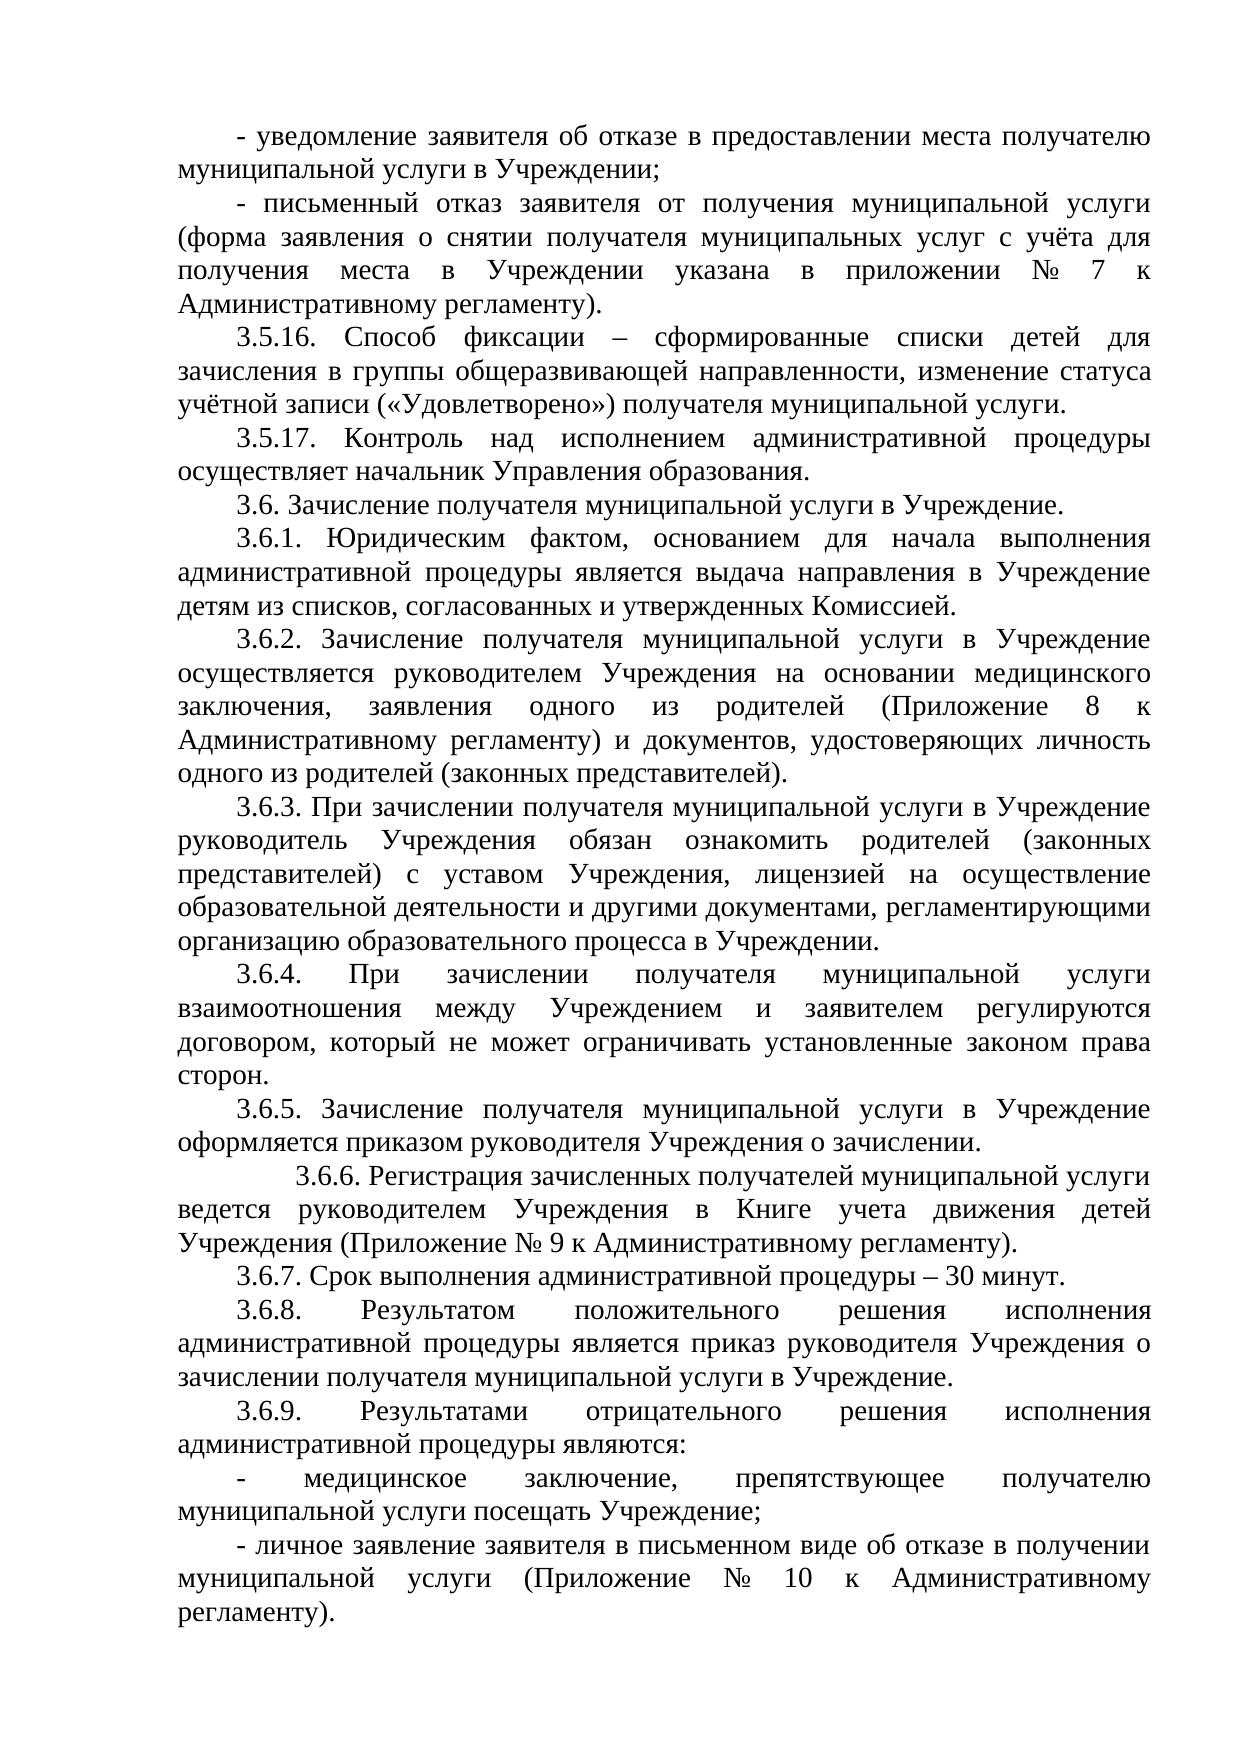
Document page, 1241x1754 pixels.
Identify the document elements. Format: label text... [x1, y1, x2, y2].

text 3.6.4. При зачислении получателя муниципальной услуги взаимоотношения между Учреждением и заявителем регулируются договором, который не может ограничивать установленные законом права сторон. [177, 957, 1152, 1091]
text - медицинское заключение, препятствующее получателю муниципальной услуги посещать Учреждение; [177, 1460, 1152, 1527]
text 3.5.17. Контроль над исполнением административной процедуры осуществляет начальник Управления образования. [177, 420, 1152, 487]
text 3.6.7. Срок выполнения административной процедуры – 30 минут. [177, 1258, 1152, 1292]
text 3.5.16. Способ фиксации – сформированные списки детей для зачисления в группы общеразвивающей направленности, изменение статуса учётной записи («Удовлетворено») получателя муниципальной услуги. [177, 319, 1152, 420]
text - письменный отказ заявителя от получения муниципальной услуги (форма заявления о снятии получателя муниципальных услуг с учёта для получения места в Учреждении указана в приложении № 7 к Административному регламенту). [177, 185, 1152, 319]
text - личное заявление заявителя в письменном виде об отказе в получении муниципальной услуги (Приложение № 10 к Административному регламенту). [177, 1527, 1152, 1627]
text 3.6.8. Результатом положительного решения исполнения административной процедуры является приказ руководителя Учреждения о зачислении получателя муниципальной услуги в Учреждение. [177, 1292, 1152, 1393]
text 3.6.3. При зачислении получателя муниципальной услуги в Учреждение руководитель Учреждения обязан ознакомить родителей (законных представителей) с уставом Учреждения, лицензией на осуществление образовательной деятельности и другими документами, регламентирующими организацию образовательного процесса в Учреждении. [177, 789, 1152, 957]
text 3.6.2. Зачисление получателя муниципальной услуги в Учреждение осуществляется руководителем Учреждения на основании медицинского заключения, заявления одного из родителей (Приложение 8 к Административному регламенту) и документов, удостоверяющих личность одного из родителей (законных представителей). [177, 621, 1152, 789]
text 3.6.1. Юридическим фактом, основанием для начала выполнения административной процедуры является выдача направления в Учреждение детям из списков, согласованных и утвержденных Комиссией. [177, 521, 1152, 621]
text 3.6. Зачисление получателя муниципальной услуги в Учреждение. [177, 487, 1152, 521]
text - уведомление заявителя об отказе в предоставлении места получателю муниципальной услуги в Учреждении; [177, 118, 1152, 185]
text 3.6.5. Зачисление получателя муниципальной услуги в Учреждение оформляется приказом руководителя Учреждения о зачислении. [177, 1091, 1152, 1158]
text 3.6.6. Регистрация зачисленных получателей муниципальной услуги ведется руководителем Учреждения в Книге учета движения детей Учреждения (Приложение № 9 к Административному регламенту). [177, 1158, 1152, 1258]
text 3.6.9. Результатами отрицательного решения исполнения административной процедуры являются: [177, 1393, 1152, 1460]
